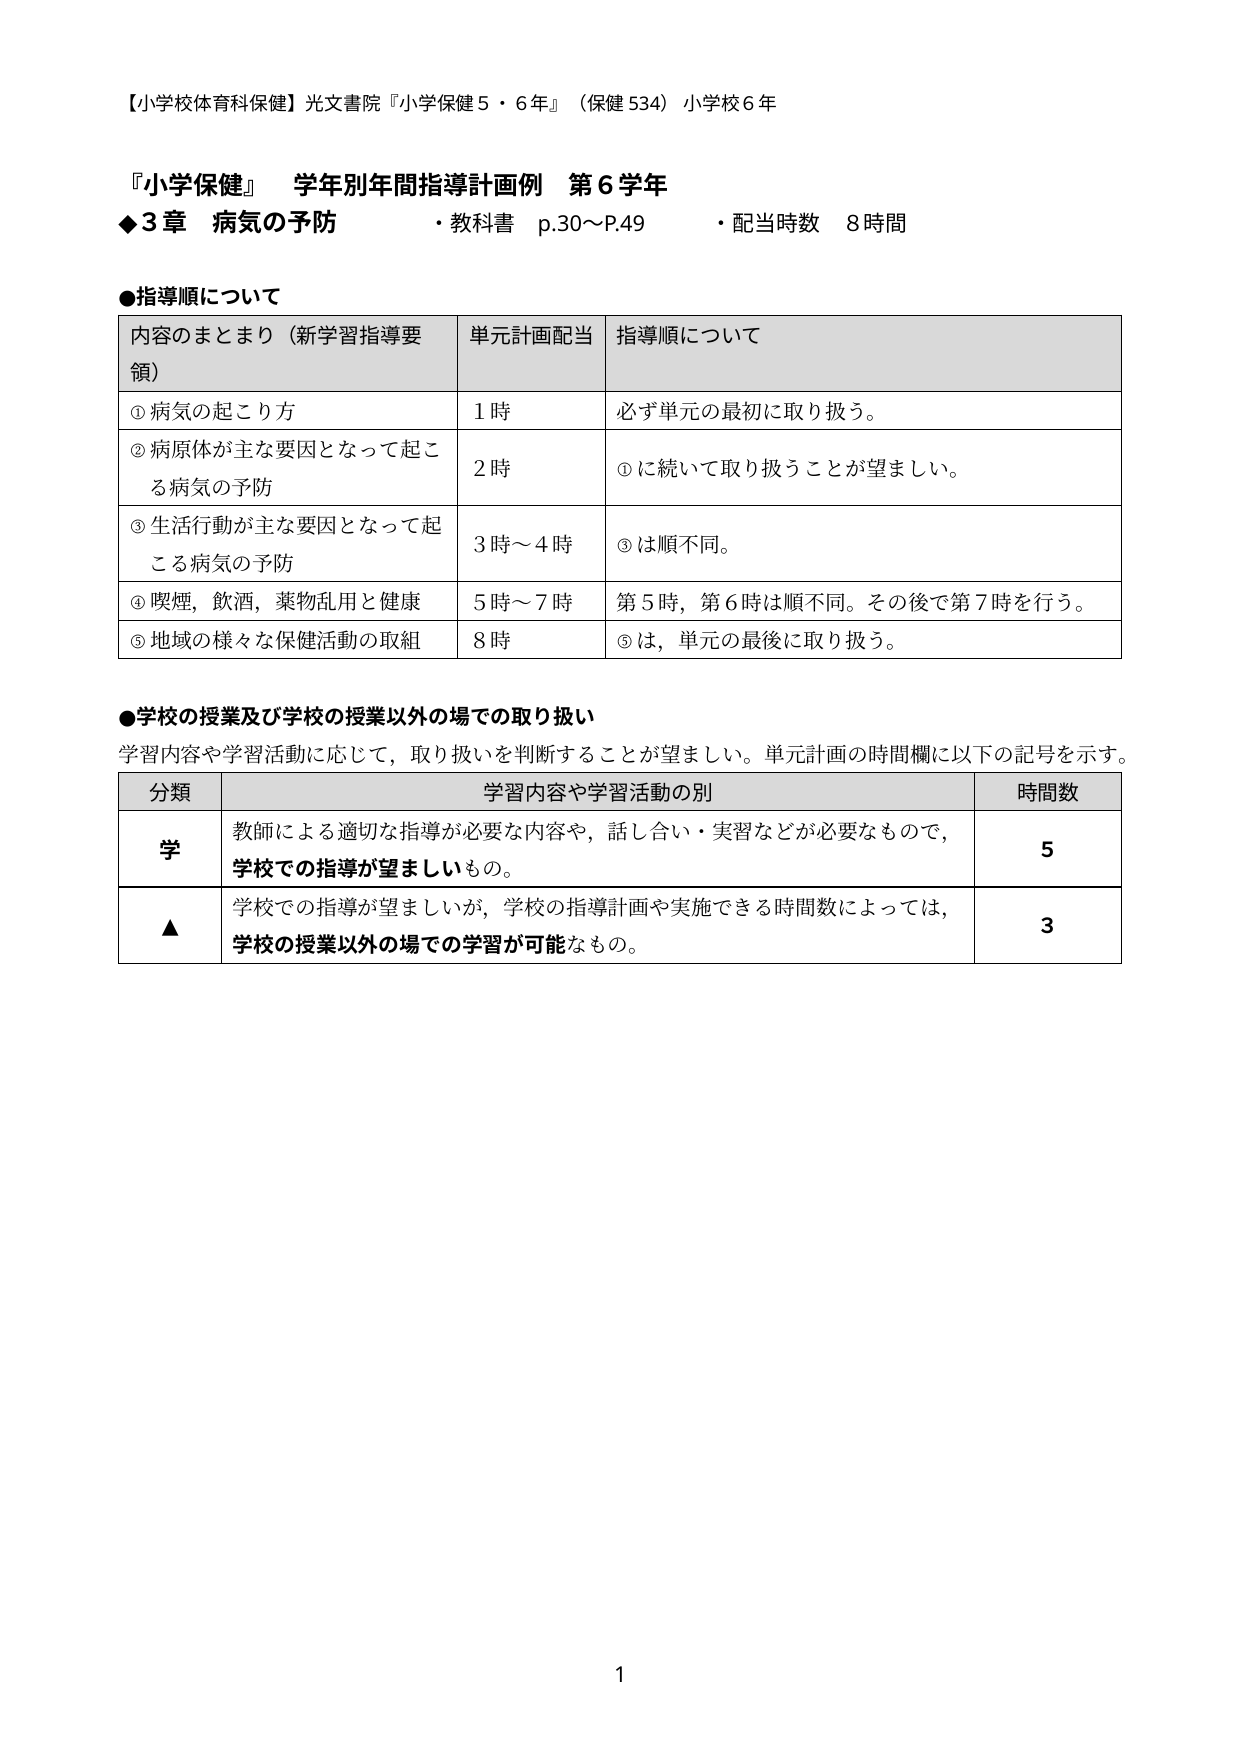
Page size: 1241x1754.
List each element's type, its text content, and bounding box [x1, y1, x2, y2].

table_cell ③生活行動が主な要因となって起こる病気の予防 [119, 506, 457, 581]
table_cell 教師による適切な指導が必要な内容や，話し合い・実習などが必要なもので，学校での指導が望ましいもの。 [222, 811, 974, 886]
table_cell ５ [975, 811, 1121, 886]
table_header 学習内容や学習活動の別 [222, 773, 974, 810]
text ◆３章 病気の予防 ・教科書 p.30～P.49 ・配当時数 ８時間 [118, 202, 1122, 239]
table_cell ①病気の起こり方 [119, 392, 457, 429]
table_cell ８時 [458, 621, 605, 658]
text ●指導順について [118, 277, 1122, 314]
table_cell 必ず単元の最初に取り扱う。 [606, 392, 1121, 429]
table_cell ⑤は，単元の最後に取り扱う。 [606, 621, 1121, 658]
table_cell 学 [119, 811, 221, 886]
table_header 指導順について [606, 316, 1121, 391]
table_cell ②病原体が主な要因となって起こる病気の予防 [119, 430, 457, 505]
table_cell ⑤地域の様々な保健活動の取組 [119, 621, 457, 658]
table_header 単元計画配当 [458, 316, 605, 391]
text 『小学保健』 学年別年間指導計画例 第６学年 [118, 164, 1122, 202]
table_cell 学校での指導が望ましいが，学校の指導計画や実施できる時間数によっては，学校の授業以外の場での学習が可能なもの。 [222, 888, 974, 962]
text ●学校の授業及び学校の授業以外の場での取り扱い [118, 697, 1122, 734]
table_header 時間数 [975, 773, 1121, 810]
table_cell ①に続いて取り扱うことが望ましい。 [606, 430, 1121, 505]
table_header 分類 [119, 773, 221, 810]
table_cell １時 [458, 392, 605, 429]
table_cell ３ [975, 888, 1121, 962]
table_cell ③は順不同。 [606, 506, 1121, 581]
text 学習内容や学習活動に応じて，取り扱いを判断することが望ましい。単元計画の時間欄に以下の記号を示す。 [118, 734, 1122, 772]
table_cell ２時 [458, 430, 605, 505]
table_cell ▲ [119, 888, 221, 962]
table_cell ④喫煙，飲酒，薬物乱用と健康 [119, 582, 457, 620]
table_header 内容のまとまり（新学習指導要領） [119, 316, 457, 391]
table_cell ５時～７時 [458, 582, 605, 620]
table_cell 第５時，第６時は順不同。その後で第７時を行う。 [606, 582, 1121, 620]
table_cell ３時～４時 [458, 506, 605, 581]
